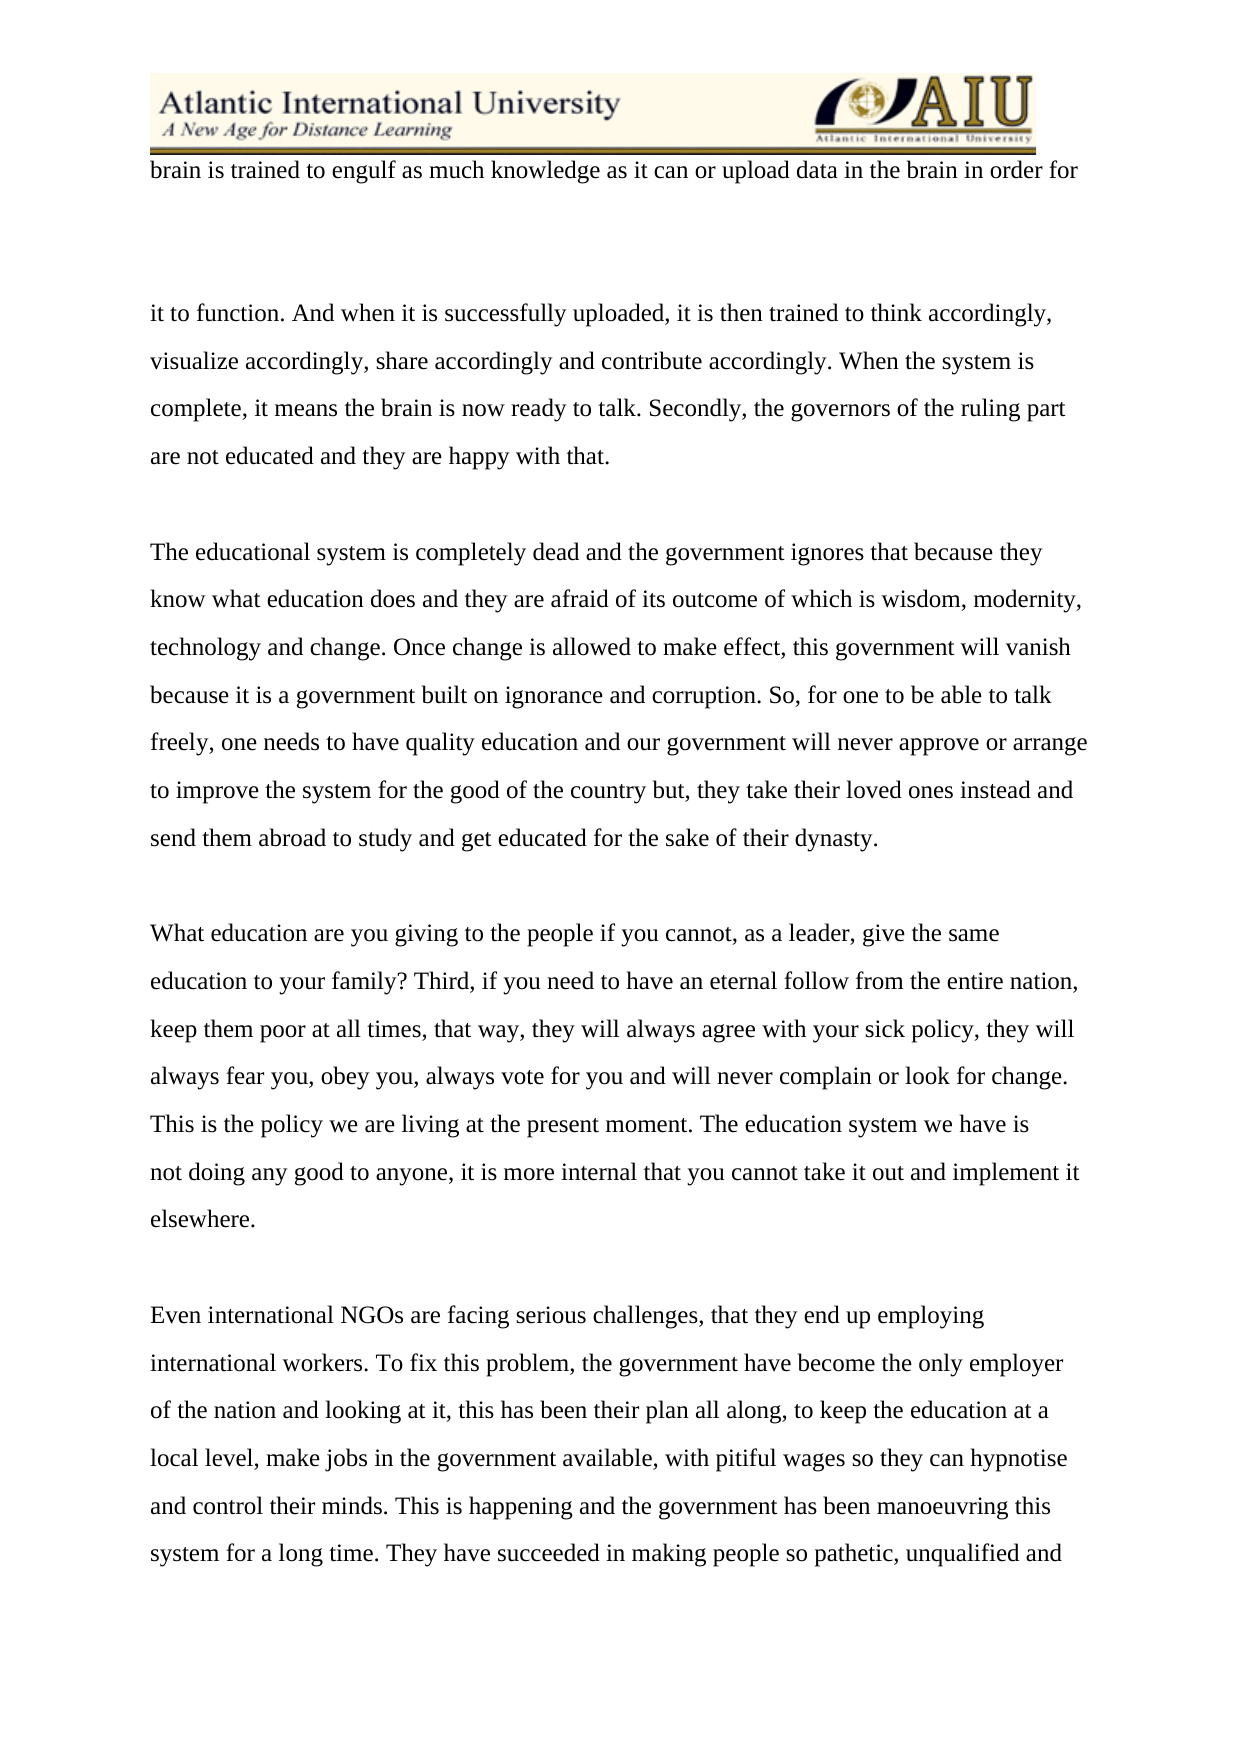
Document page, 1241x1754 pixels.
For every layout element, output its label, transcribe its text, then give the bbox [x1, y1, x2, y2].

text always fear you, obey you, always vote for you and will never complain or look for change. [150, 1061, 1090, 1090]
text brain is trained to engulf as much knowledge as it can or upload data in the brain in order for [150, 155, 1090, 184]
text because it is a government built on ignorance and corruption. So, for one to be able to talk [150, 680, 1090, 708]
text local level, make jobs in the government available, with pitiful wages so they can hypnotise [150, 1443, 1090, 1472]
text are not educated and they are happy with that. [150, 441, 1090, 470]
text freely, one needs to have quality education and our government will never approve or arrange [150, 727, 1090, 756]
text This is the policy we are living at the present moment. The education system we have is [150, 1109, 1090, 1138]
text keep them poor at all times, that way, they will always agree with your sick policy, they will [150, 1014, 1090, 1042]
text of the nation and looking at it, this has been their plan all along, to keep the education at a [150, 1395, 1090, 1424]
text visualize accordingly, share accordingly and contribute accordingly. When the system is [150, 346, 1090, 374]
text know what education does and they are afraid of its outcome of which is wisdom, modernity, [150, 584, 1090, 613]
text not doing any good to anyone, it is more internal that you cannot take it out and implement it [150, 1157, 1090, 1186]
text international workers. To fix this problem, the government have become the only employer [150, 1348, 1090, 1376]
text to improve the system for the good of the country but, they take their loved ones instead and [150, 775, 1090, 804]
text complete, it means the brain is now ready to talk. Secondly, the governors of the ruling part [150, 393, 1090, 422]
text What education are you giving to the people if you cannot, as a leader, give the same [150, 918, 1090, 947]
text send them abroad to study and get educated for the sake of their dynasty. [150, 823, 1090, 852]
text system for a long time. They have succeeded in making people so pathetic, unqualified and [150, 1538, 1090, 1567]
text elsewhere. [150, 1204, 1090, 1233]
text and control their minds. This is happening and the government has been manoeuvring this [150, 1491, 1090, 1519]
text it to function. And when it is successfully uploaded, it is then trained to think accordingly, [150, 298, 1090, 327]
text The educational system is completely dead and the government ignores that because they [150, 537, 1090, 565]
text Even international NGOs are facing serious challenges, that they end up employing [150, 1300, 1090, 1329]
picture [150, 73, 1037, 155]
text education to your family? Third, if you need to have an eternal follow from the entire nation, [150, 966, 1090, 995]
text technology and change. Once change is allowed to make effect, this government will vanish [150, 632, 1090, 661]
